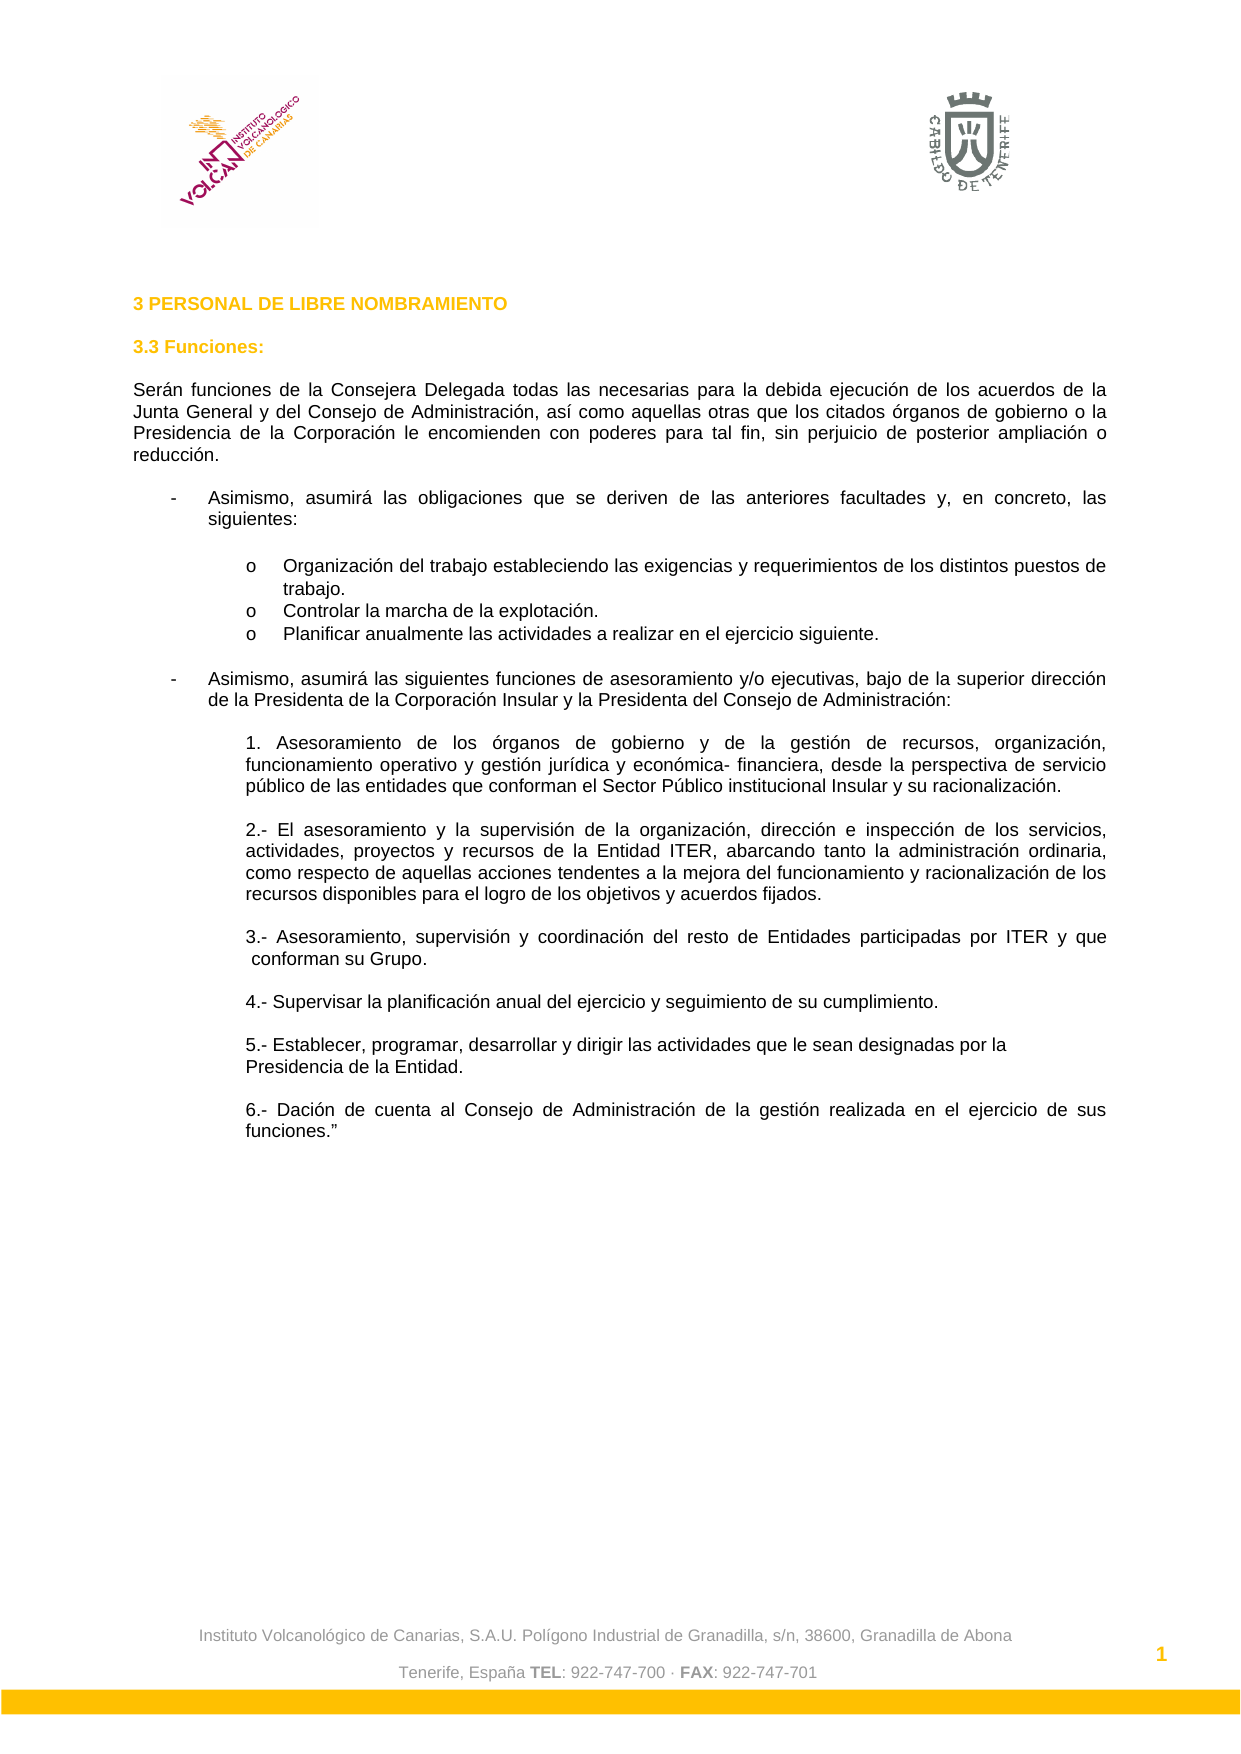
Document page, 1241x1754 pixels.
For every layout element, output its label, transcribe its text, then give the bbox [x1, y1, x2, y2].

picture [929, 92, 1010, 191]
list Asimismo, asumirá las siguientes funciones de asesoramiento y/o ejecutivas, bajo de la superior dirección de la Presidenta de la Corporación Insular y la Presidenta del Consejo de Administración: [170, 667, 1107, 711]
text 2.- El asesoramiento y la supervisión de la organización, dirección e inspección de los servicios, actividades, proyectos y recursos de la Entidad ITER, abarcando tanto la administración ordinaria, como respecto de aquellas acciones tendentes a la mejora del funcionamiento y racionalización de los recursos disponibles para el logro de los objetivos y acuerdos fijados. [245, 818, 1107, 904]
list Organización del trabajo estableciendo las exigencias y requerimientos de los distintos puestos de trabajo. [245, 554, 1107, 599]
text 3.3 Funciones: [133, 336, 1107, 357]
list Asimismo, asumirá las obligaciones que se deriven de las anteriores facultades y, en concreto, las siguientes: [170, 487, 1107, 530]
text Serán funciones de la Consejera Delegada todas las necesarias para la debida ejecución de los acuerdos de la Junta General y del Consejo de Administración, así como aquellas otras que los citados órganos de gobierno o la Presidencia de la Corporación le encomienden con poderes para tal fin, sin perjuicio de posterior ampliación o reducción. [133, 379, 1107, 465]
text 4.- Supervisar la planificación anual del ejercicio y seguimiento de su cumplimiento. [170, 991, 1107, 1012]
text 5.- Establecer, programar, desarrollar y dirigir las actividades que le sean designadas por la [170, 1034, 1107, 1056]
picture [160, 75, 319, 228]
text 6.- Dación de cuenta al Consejo de Administración de la gestión realizada en el ejercicio de sus funciones.” [245, 1099, 1107, 1142]
text 3 PERSONAL DE LIBRE NOMBRAMIENTO [133, 293, 1107, 314]
text 3.- Asesoramiento, supervisión y coordinación del resto de Entidades participadas por ITER y que conforman su Grupo. [245, 926, 1107, 969]
text Presidencia de la Entidad. [170, 1056, 1107, 1077]
list Planificar anualmente las actividades a realizar en el ejercicio siguiente. [245, 623, 1107, 646]
list Controlar la marcha de la explotación. [245, 599, 1107, 623]
text 1. Asesoramiento de los órganos de gobierno y de la gestión de recursos, organización, funcionamiento operativo y gestión jurídica y económica- financiera, desde la perspectiva de servicio público de las entidades que conforman el Sector Público institucional Insular y su racionalización. [245, 732, 1107, 797]
